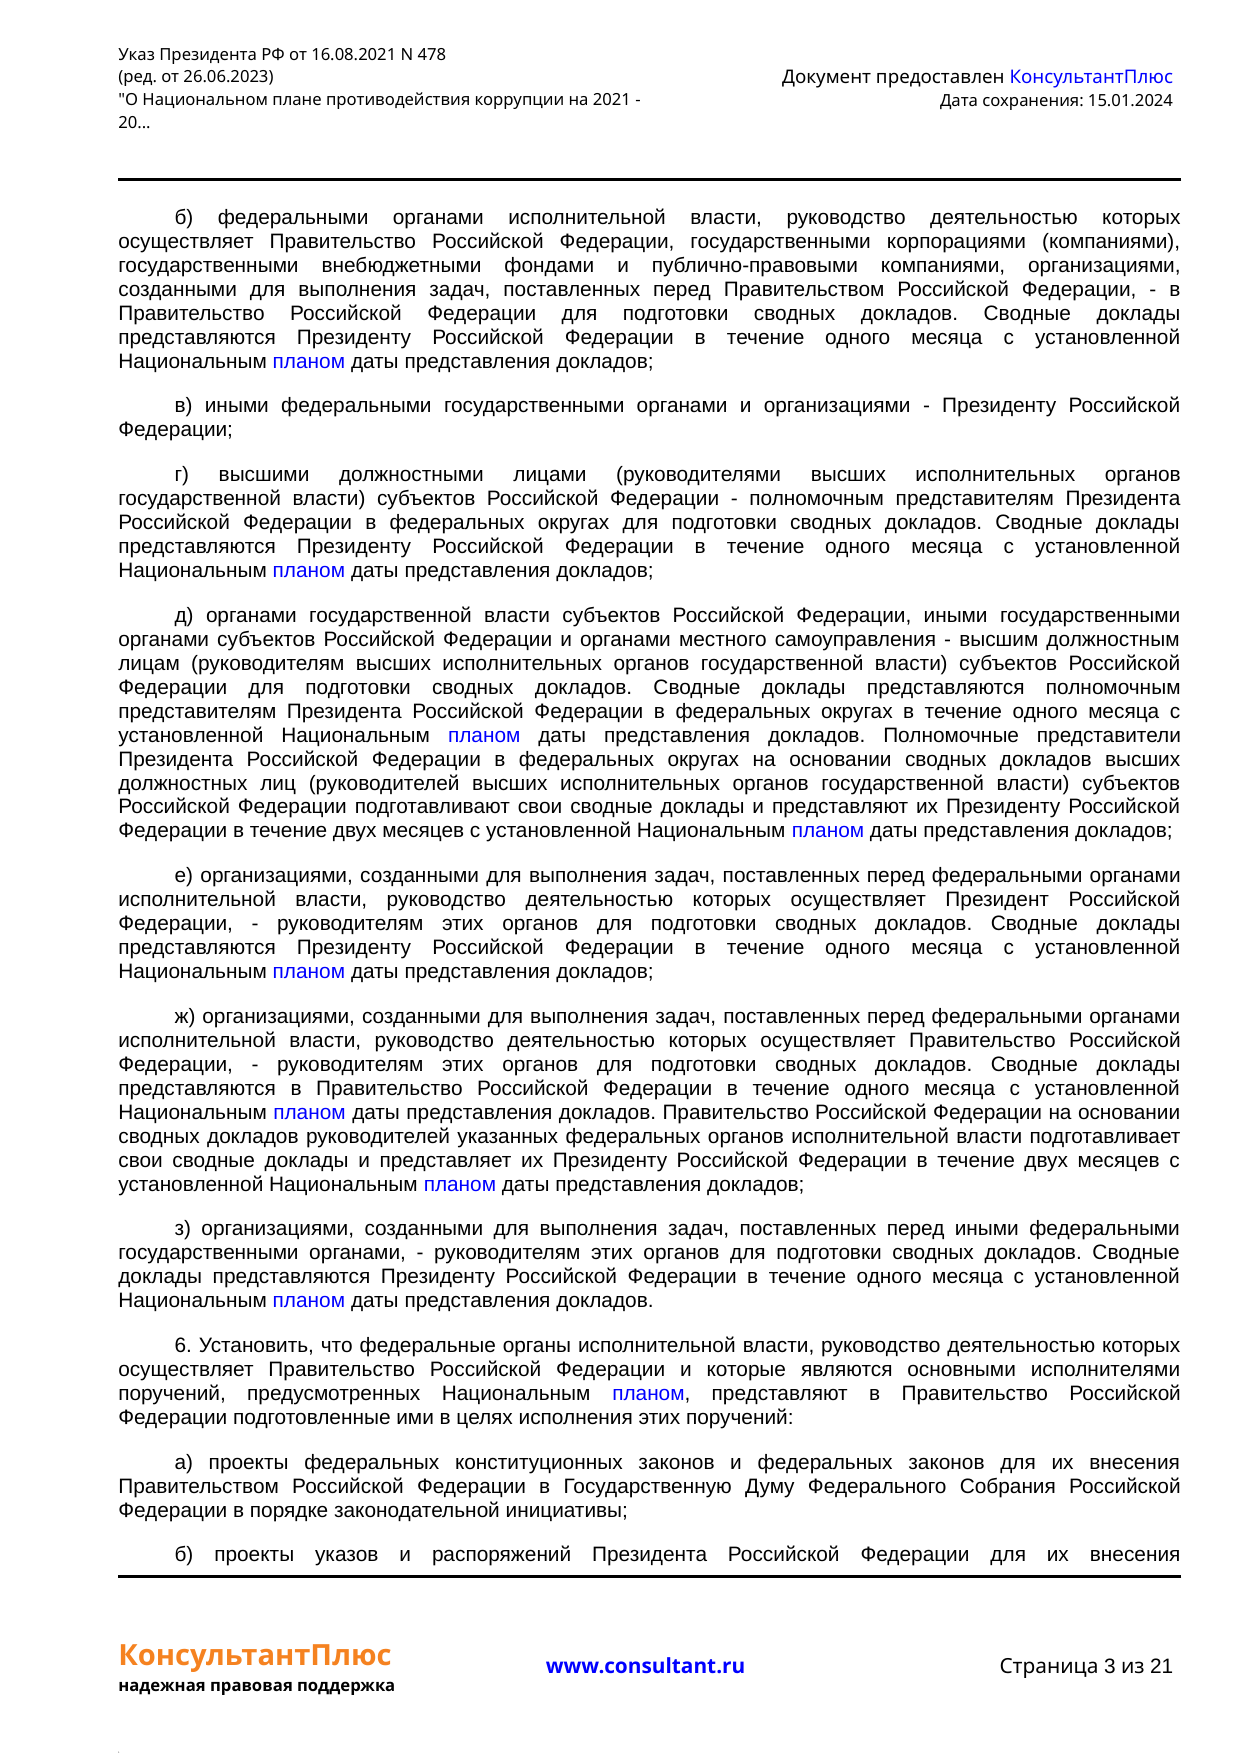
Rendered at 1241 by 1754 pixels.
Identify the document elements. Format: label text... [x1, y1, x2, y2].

text 6. Установить, что федеральные органы исполнительной власти, руководство деятельностью которых осуществляет Правительство Российской Федерации и которые являются основными исполнителями поручений, предусмотренных Национальным планом, представляют в Правительство Российской Федерации подготовленные ими в целях исполнения этих поручений: [118, 1333, 1181, 1429]
text ж) организациями, созданными для выполнения задач, поставленных перед федеральными органами исполнительной власти, руководство деятельностью которых осуществляет Правительство Российской Федерации, - руководителям этих органов для подготовки сводных докладов. Сводные доклады представляются в Правительство Российской Федерации в течение одного месяца с установленной Национальным планом даты представления докладов. Правительство Российской Федерации на основании сводных докладов руководителей указанных федеральных органов исполнительной власти подготавливает свои сводные доклады и представляет их Президенту Российской Федерации в течение двух месяцев с установленной Национальным планом даты представления докладов; [118, 1004, 1181, 1195]
text г) высшими должностными лицами (руководителями высших исполнительных органов государственной власти) субъектов Российской Федерации - полномочным представителям Президента Российской Федерации в федеральных округах для подготовки сводных докладов. Сводные доклады представляются Президенту Российской Федерации в течение одного месяца с установленной Национальным планом даты представления докладов; [118, 462, 1181, 582]
text а) проекты федеральных конституционных законов и федеральных законов для их внесения Правительством Российской Федерации в Государственную Думу Федерального Собрания Российской Федерации в порядке законодательной инициативы; [118, 1449, 1181, 1521]
text б) федеральными органами исполнительной власти, руководство деятельностью которых осуществляет Правительство Российской Федерации, государственными корпорациями (компаниями), государственными внебюджетными фондами и публично-правовыми компаниями, организациями, созданными для выполнения задач, поставленных перед Правительством Российской Федерации, - в Правительство Российской Федерации для подготовки сводных докладов. Сводные доклады представляются Президенту Российской Федерации в течение одного месяца с установленной Национальным планом даты представления докладов; [118, 205, 1181, 372]
text в) иными федеральными государственными органами и организациями - Президенту Российской Федерации; [118, 393, 1181, 441]
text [118, 1542, 1181, 1566]
text д) органами государственной власти субъектов Российской Федерации, иными государственными органами субъектов Российской Федерации и органами местного самоуправления - высшим должностным лицам (руководителям высших исполнительных органов государственной власти) субъектов Российской Федерации для подготовки сводных докладов. Сводные доклады представляются полномочным представителям Президента Российской Федерации в федеральных округах в течение одного месяца с установленной Национальным планом даты представления докладов. Полномочные представители Президента Российской Федерации в федеральных округах на основании сводных докладов высших должностных лиц (руководителей высших исполнительных органов государственной власти) субъектов Российской Федерации подготавливают свои сводные доклады и представляют их Президенту Российской Федерации в течение двух месяцев с установленной Национальным планом даты представления докладов; [118, 603, 1181, 842]
text з) организациями, созданными для выполнения задач, поставленных перед иными федеральными государственными органами, - руководителям этих органов для подготовки сводных докладов. Сводные доклады представляются Президенту Российской Федерации в течение одного месяца с установленной Национальным планом даты представления докладов. [118, 1216, 1181, 1312]
text е) организациями, созданными для выполнения задач, поставленных перед федеральными органами исполнительной власти, руководство деятельностью которых осуществляет Президент Российской Федерации, - руководителям этих органов для подготовки сводных докладов. Сводные доклады представляются Президенту Российской Федерации в течение одного месяца с установленной Национальным планом даты представления докладов; [118, 863, 1181, 983]
